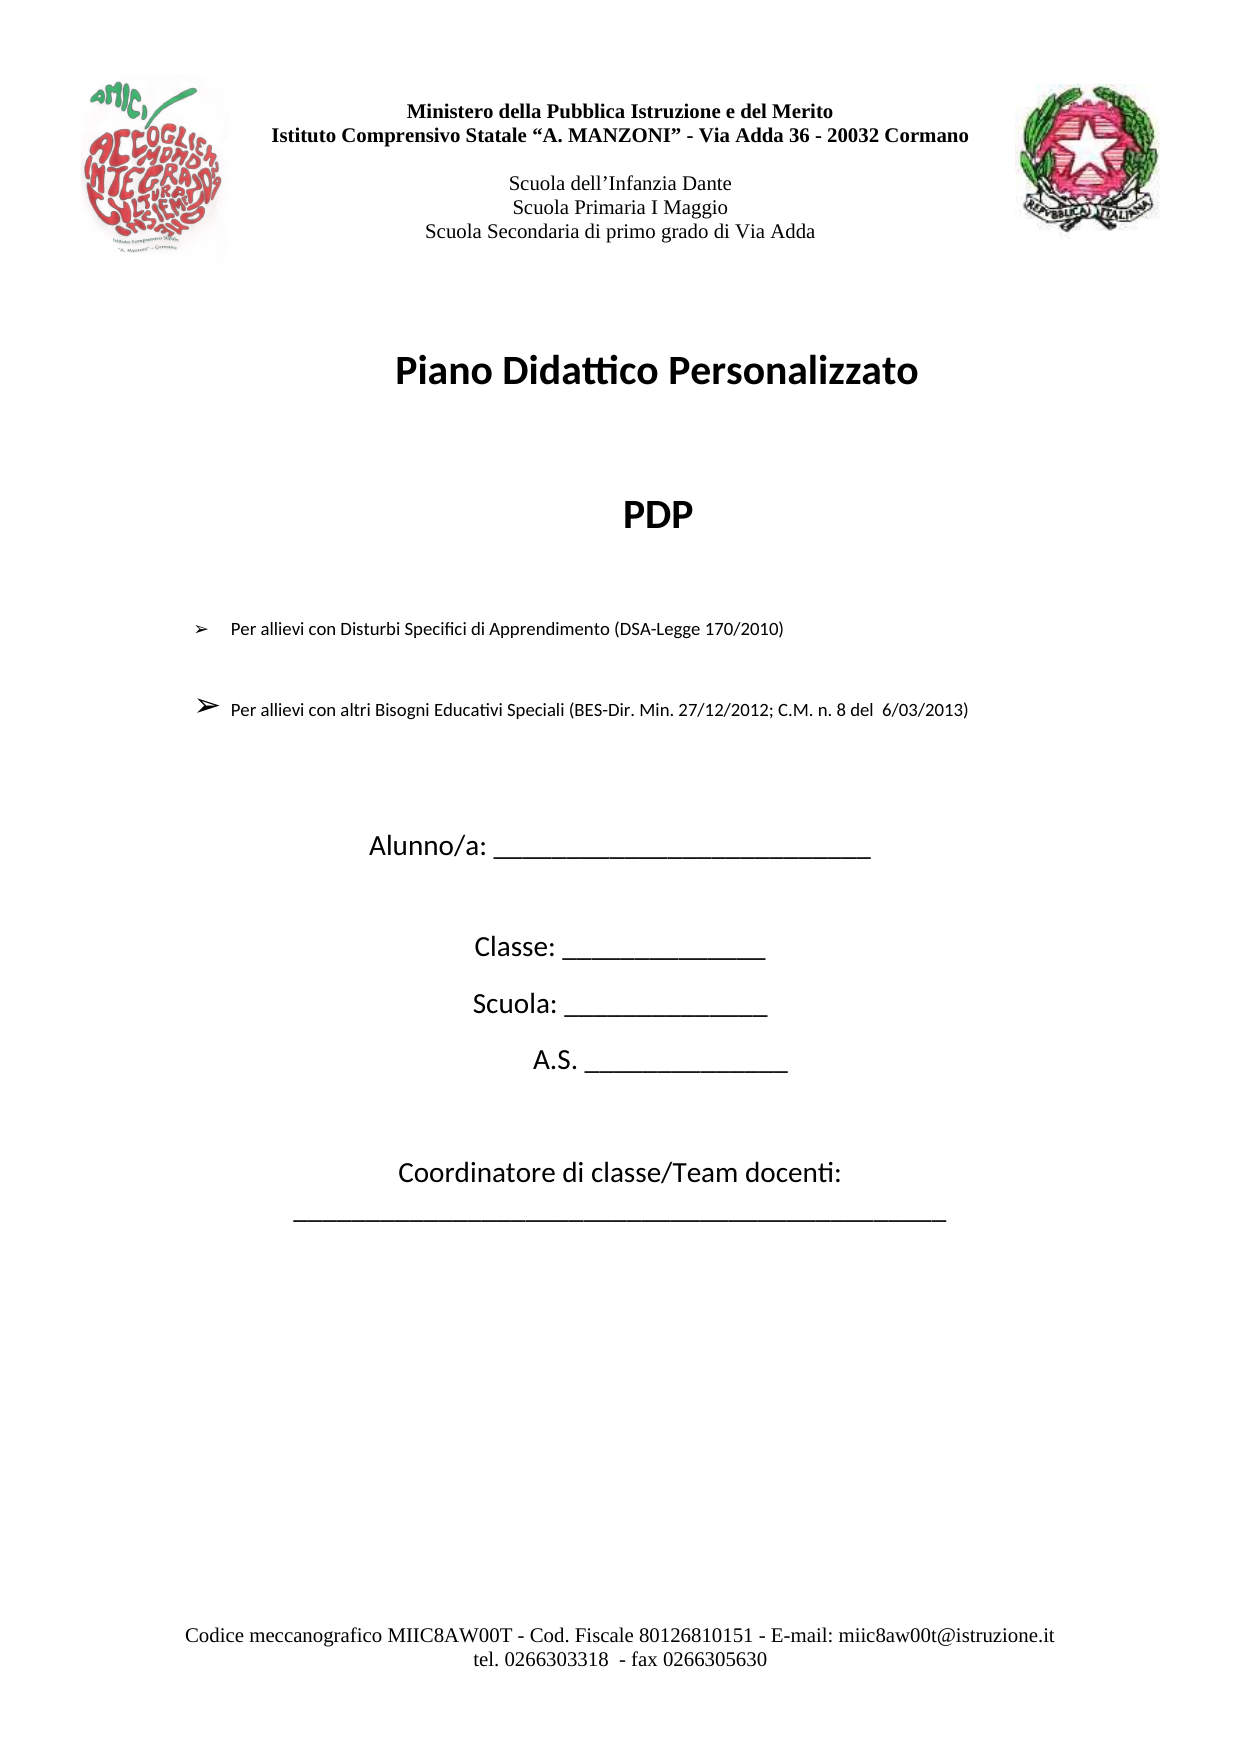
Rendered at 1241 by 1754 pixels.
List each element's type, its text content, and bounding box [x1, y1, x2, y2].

picture [80, 75, 230, 266]
text Scuola: ______________ [118, 985, 1122, 1021]
text Alunno/a: __________________________ [118, 827, 1122, 863]
text A.S. ______________ [118, 1041, 1196, 1077]
picture [1015, 84, 1161, 239]
text PDP [118, 488, 1198, 538]
text Piano Didattico Personalizzato [118, 344, 1196, 395]
list Per allievi con Disturbi Specifici di Apprendimento (DSA-Legge 170/2010) [193, 608, 1122, 647]
list Per allievi con altri Bisogni Educativi Speciali (BES-Dir. Min. 27/12/2012; C.M. n. 8 del 6/03/2013) [193, 667, 1122, 736]
text Classe: ______________ [118, 928, 1122, 964]
text Coordinatore di classe/Team docenti: _____________________________________________ [118, 1154, 1122, 1226]
